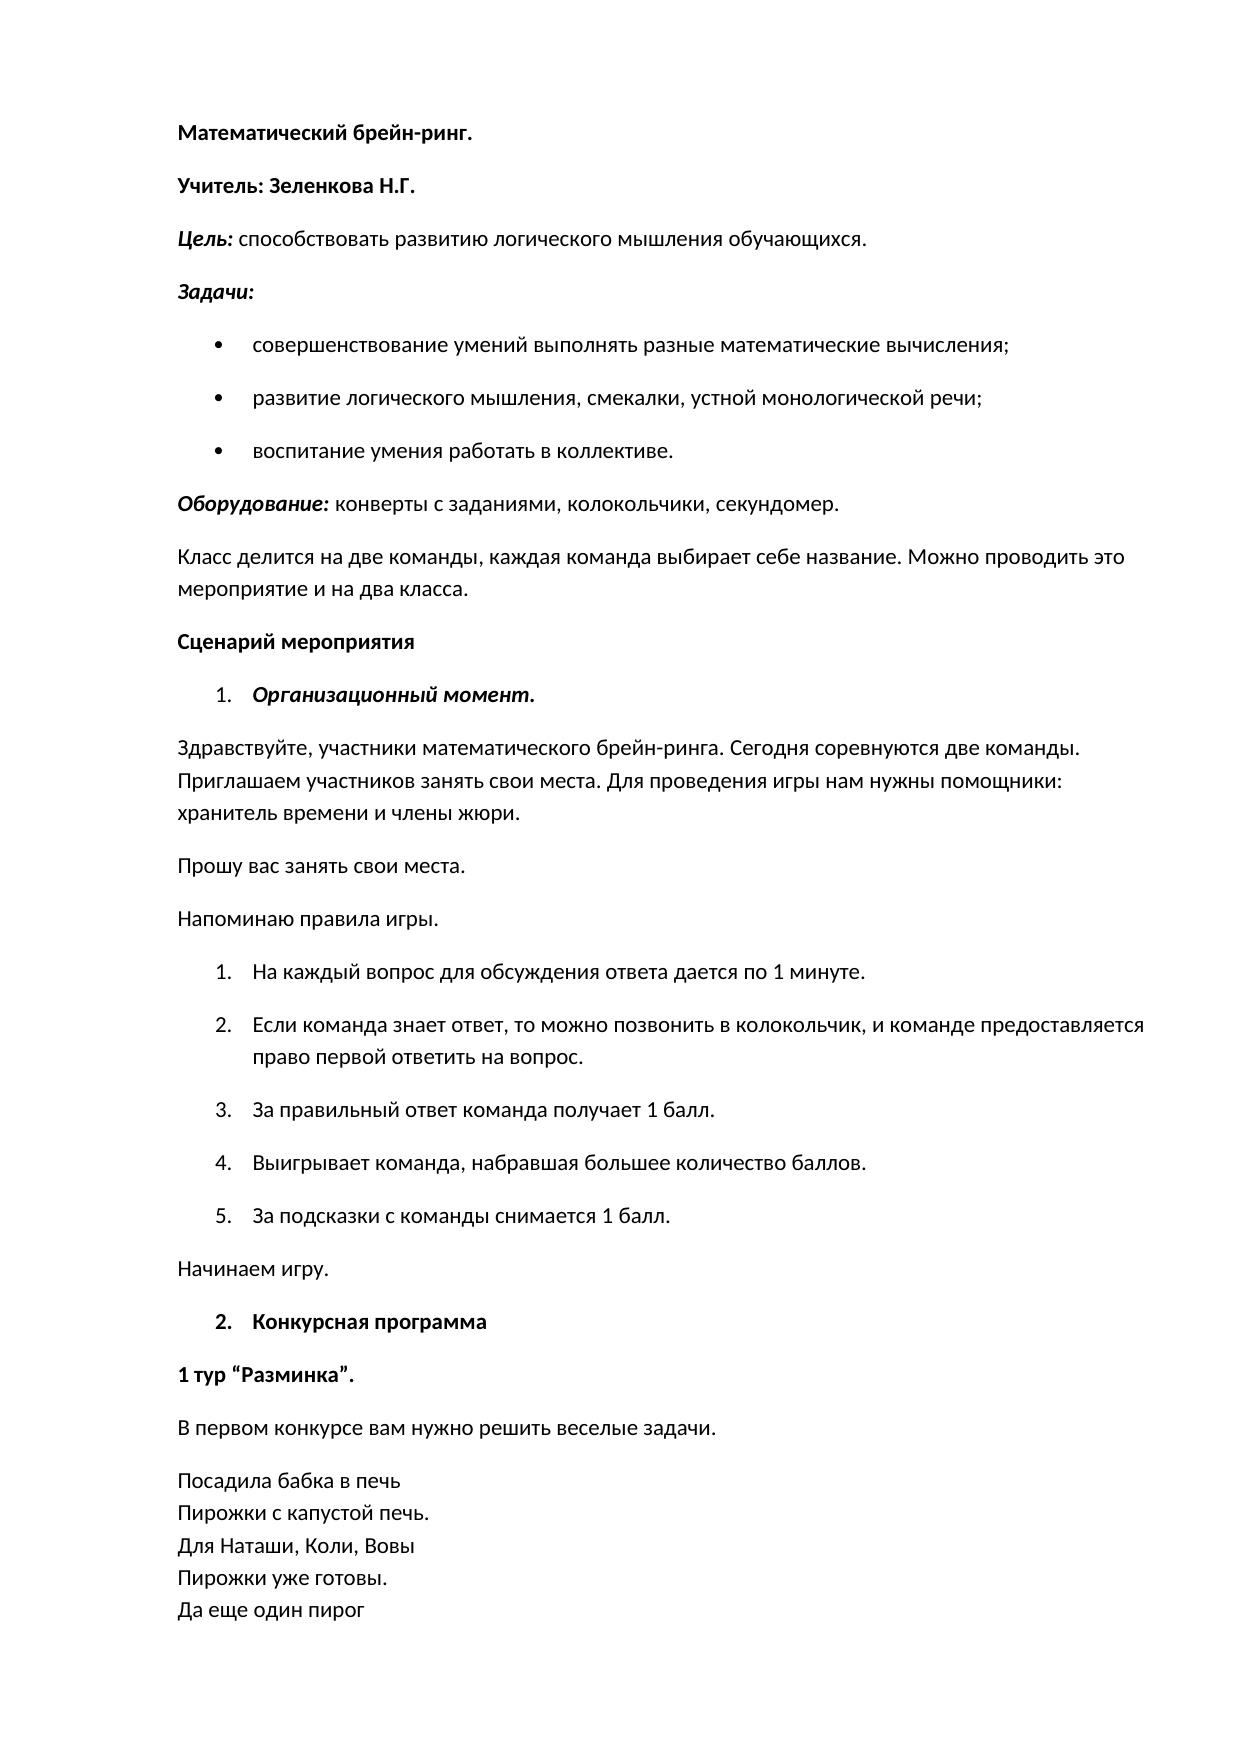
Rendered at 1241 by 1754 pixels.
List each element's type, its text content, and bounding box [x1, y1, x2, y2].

text Начинаем игру. [177, 1254, 1152, 1282]
list На каждый вопрос для обсуждения ответа дается по 1 минуте. [215, 957, 1152, 985]
list За правильный ответ команда получает 1 балл. [215, 1095, 1152, 1123]
list Конкурсная программа [215, 1307, 1152, 1335]
text Цель: способствовать развитию логического мышления обучающихся. [177, 224, 1152, 252]
text В первом конкурсе вам нужно решить веселые задачи. [177, 1413, 1152, 1441]
list совершенствование умений выполнять разные математические вычисления; [215, 330, 1152, 358]
text Прошу вас занять свои места. [177, 851, 1152, 879]
text Здравствуйте, участники математического брейн-ринга. Сегодня соревнуются две команды. Приглашаем участников занять свои места. Для проведения игры нам нужны помощники: хранитель времени и члены жюри. [177, 733, 1152, 826]
text Класс делится на две команды, каждая команда выбирает себе название. Можно проводить это мероприятие и на два класса. [177, 542, 1152, 602]
list Организационный момент. [215, 681, 1152, 708]
list Если команда знает ответ, то можно позвонить в колокольчик, и команде предоставляется право первой ответить на вопрос. [215, 1010, 1152, 1070]
text Напоминаю правила игры. [177, 904, 1152, 932]
text Учитель: Зеленкова Н.Г. [177, 171, 1152, 199]
list развитие логического мышления, смекалки, устной монологической речи; [215, 383, 1152, 411]
text Сценарий мероприятия [177, 627, 1152, 656]
list Выигрывает команда, набравшая большее количество баллов. [215, 1148, 1152, 1176]
text 1 тур “Разминка”. [177, 1360, 1152, 1388]
list воспитание умения работать в коллективе. [215, 436, 1152, 464]
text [177, 1466, 1152, 1623]
text Задачи: [177, 277, 1152, 305]
text Оборудование: конверты с заданиями, колокольчики, секундомер. [177, 489, 1152, 517]
text Математический брейн-ринг. [177, 118, 1152, 146]
list За подсказки с команды снимается 1 балл. [215, 1201, 1152, 1229]
